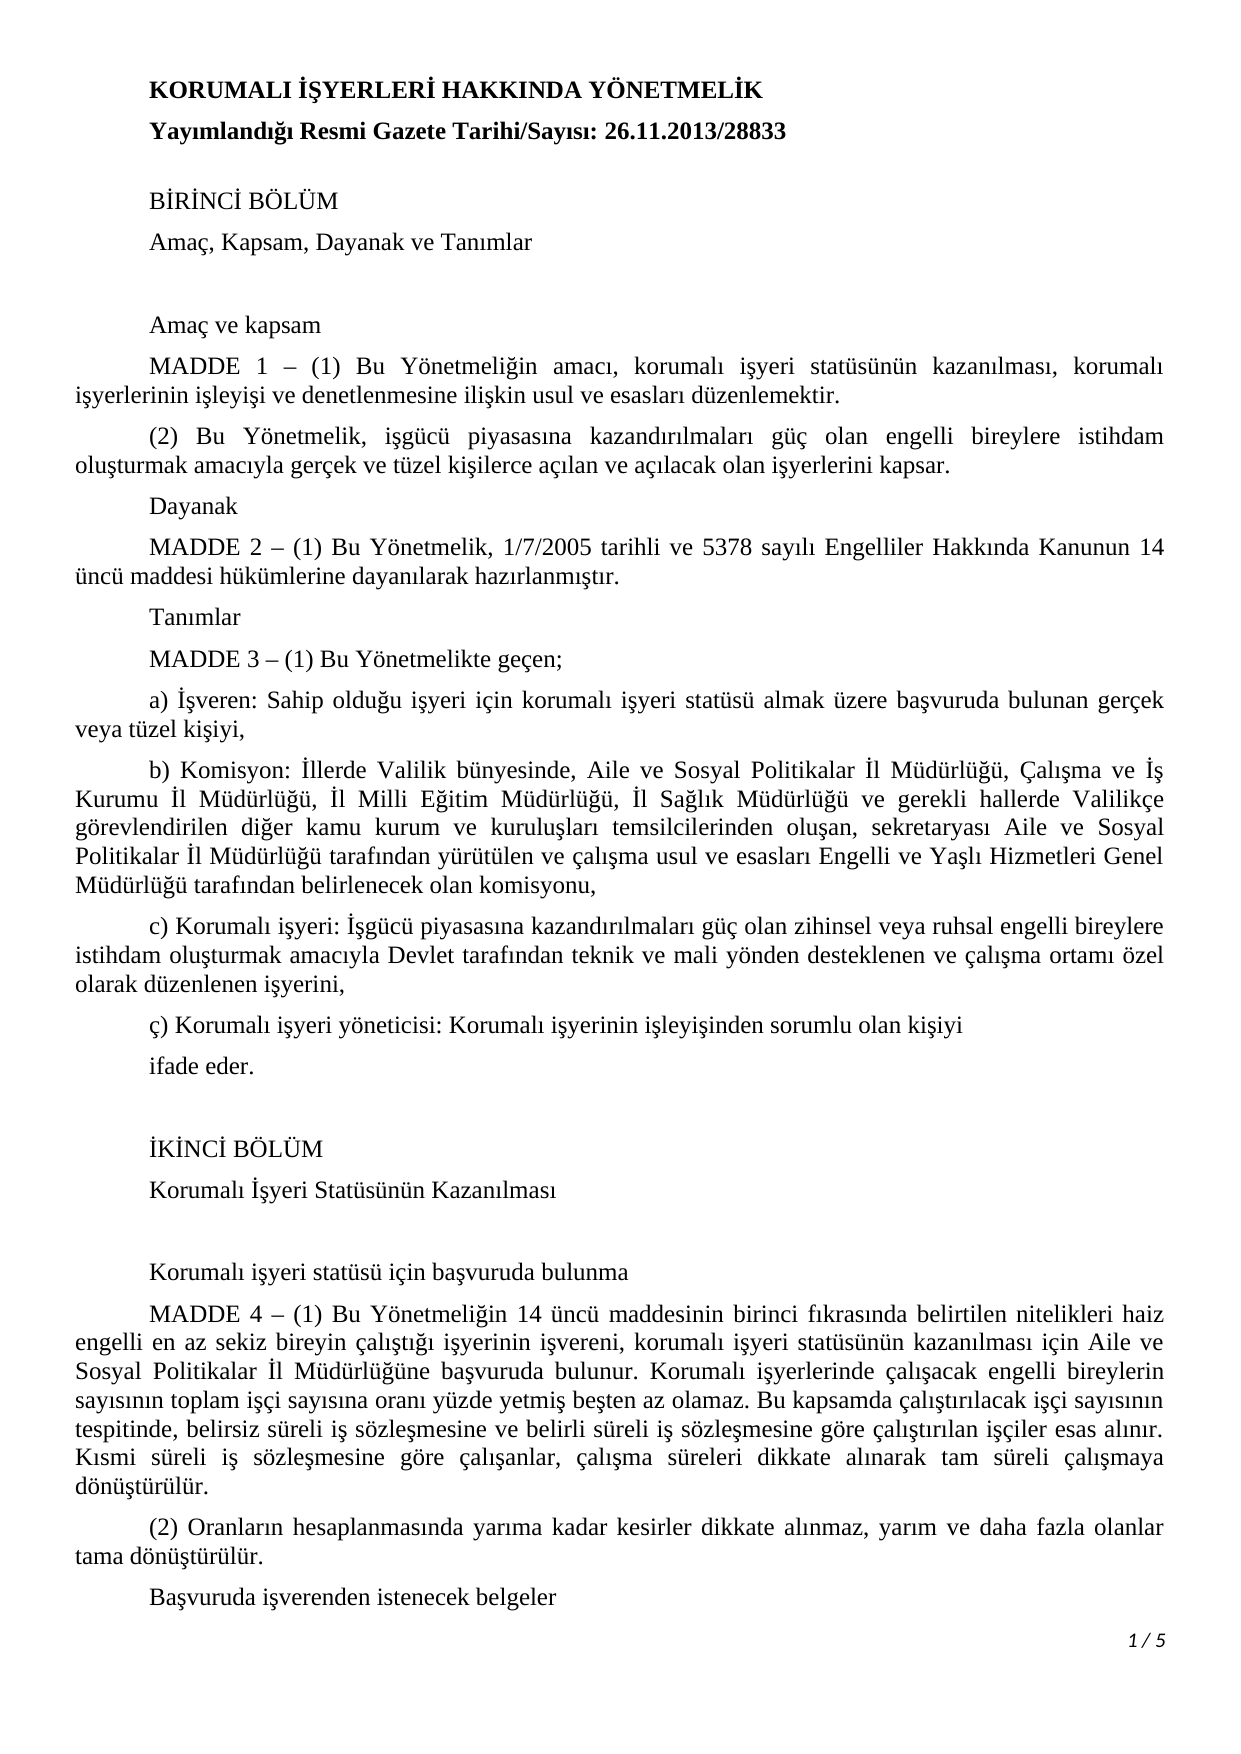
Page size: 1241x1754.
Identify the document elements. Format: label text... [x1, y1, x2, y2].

text ç) Korumalı işyeri yöneticisi: Korumalı işyerinin işleyişinden sorumlu olan kişiyi [75, 1010, 1165, 1039]
text ifade eder. [75, 1051, 1165, 1080]
text Amaç ve kapsam [75, 310, 1165, 339]
text (2) Bu Yönetmelik, işgücü piyasasına kazandırılmaları güç olan engelli bireylere istihdam oluşturmak amacıyla gerçek ve tüzel kişilerce açılan ve açılacak olan işyerlerini kapsar. [75, 421, 1165, 479]
text a) İşveren: Sahip olduğu işyeri için korumalı işyeri statüsü almak üzere başvuruda bulunan gerçek veya tüzel kişiyi, [75, 685, 1165, 742]
text Dayanak [75, 491, 1165, 520]
text MADDE 4 – (1) Bu Yönetmeliğin 14 üncü maddesinin birinci fıkrasında belirtilen nitelikleri haiz engelli en az sekiz bireyin çalıştığı işyerinin işvereni, korumalı işyeri statüsünün kazanılması için Aile ve Sosyal Politikalar İl Müdürlüğüne başvuruda bulunur. Korumalı işyerlerinde çalışacak engelli bireylerin sayısının toplam işçi sayısına oranı yüzde yetmiş beşten az olamaz. Bu kapsamda çalıştırılacak işçi sayısının tespitinde, belirsiz süreli iş sözleşmesine ve belirli süreli iş sözleşmesine göre çalıştırılan işçiler esas alınır. Kısmi süreli iş sözleşmesine göre çalışanlar, çalışma süreleri dikkate alınarak tam süreli çalışmaya dönüştürülür. [75, 1299, 1165, 1500]
text Amaç, Kapsam, Dayanak ve Tanımlar [75, 227, 1165, 256]
text İKİNCİ BÖLÜM [75, 1134, 1165, 1162]
text (2) Oranların hesaplanmasında yarıma kadar kesirler dikkate alınmaz, yarım ve daha fazla olanlar tama dönüştürülür. [75, 1512, 1165, 1570]
text MADDE 1 – (1) Bu Yönetmeliğin amacı, korumalı işyeri statüsünün kazanılması, korumalı işyerlerinin işleyişi ve denetlenmesine ilişkin usul ve esasları düzenlemektir. [75, 351, 1165, 409]
text Korumalı işyeri statüsü için başvuruda bulunma [75, 1257, 1165, 1286]
text BİRİNCİ BÖLÜM [75, 186, 1165, 215]
text MADDE 2 – (1) Bu Yönetmelik, 1/7/2005 tarihli ve 5378 sayılı Engelliler Hakkında Kanunun 14 üncü maddesi hükümlerine dayanılarak hazırlanmıştır. [75, 532, 1165, 590]
text KORUMALI İŞYERLERİ HAKKINDA YÖNETMELİK [75, 75, 1165, 104]
text c) Korumalı işyeri: İşgücü piyasasına kazandırılmaları güç olan zihinsel veya ruhsal engelli bireylere istihdam oluşturmak amacıyla Devlet tarafından teknik ve mali yönden desteklenen ve çalışma ortamı özel olarak düzenlenen işyerini, [75, 911, 1165, 997]
text Korumalı İşyeri Statüsünün Kazanılması [75, 1175, 1165, 1204]
text Tanımlar [75, 602, 1165, 631]
text b) Komisyon: İllerde Valilik bünyesinde, Aile ve Sosyal Politikalar İl Müdürlüğü, Çalışma ve İş Kurumu İl Müdürlüğü, İl Milli Eğitim Müdürlüğü, İl Sağlık Müdürlüğü ve gerekli hallerde Valilikçe görevlendirilen diğer kamu kurum ve kuruluşları temsilcilerinden oluşan, sekretaryası Aile ve Sosyal Politikalar İl Müdürlüğü tarafından yürütülen ve çalışma usul ve esasları Engelli ve Yaşlı Hizmetleri Genel Müdürlüğü tarafından belirlenecek olan komisyonu, [75, 755, 1165, 899]
text MADDE 3 – (1) Bu Yönetmelikte geçen; [75, 644, 1165, 672]
text Başvuruda işverenden istenecek belgeler [75, 1582, 1165, 1611]
text Yayımlandığı Resmi Gazete Tarihi/Sayısı: 26.11.2013/28833 [75, 116, 1165, 145]
